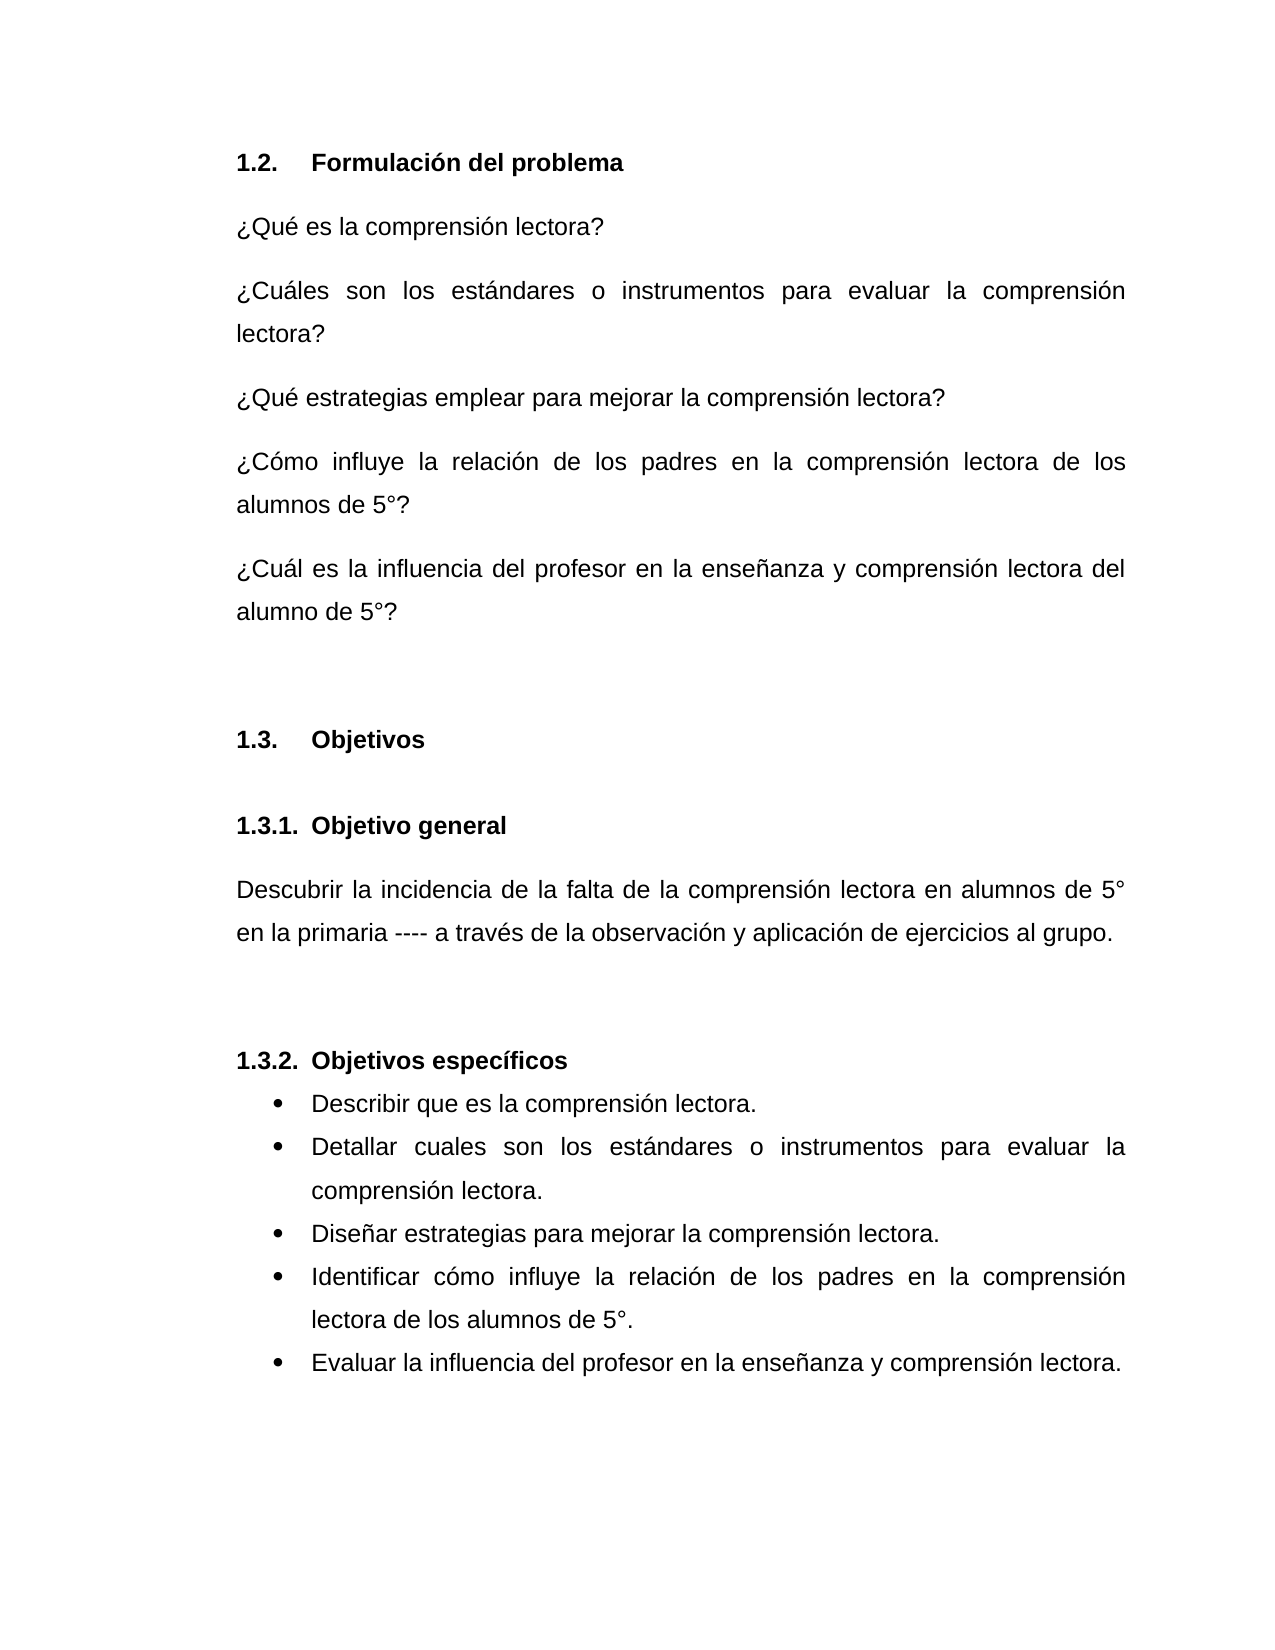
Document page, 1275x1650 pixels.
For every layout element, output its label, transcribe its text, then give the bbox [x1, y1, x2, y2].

list Detallar cuales son los estándares o instrumentos para evaluar la comprensión lectora. [274, 1132, 1127, 1204]
list Objetivo general [236, 811, 1127, 840]
list Objetivos [236, 725, 1127, 753]
list Formulación del problema [236, 148, 1127, 176]
text ¿Qué es la comprensión lectora? [236, 212, 1127, 240]
list Describir que es la comprensión lectora. [274, 1089, 1127, 1118]
list Identificar cómo influye la relación de los padres en la comprensión lectora de los alumnos de 5°. [274, 1262, 1127, 1334]
text ¿Cuáles son los estándares o instrumentos para evaluar la comprensión lectora? [236, 276, 1127, 347]
text ¿Cuál es la influencia del profesor en la enseñanza y comprensión lectora del alumno de 5°? [236, 554, 1127, 626]
text Descubrir la incidencia de la falta de la comprensión lectora en alumnos de 5° en la primaria ---- a través de la observación y aplicación de ejercicios al grupo. [236, 875, 1127, 947]
text ¿Cómo influye la relación de los padres en la comprensión lectora de los alumnos de 5°? [236, 447, 1127, 518]
list Evaluar la influencia del profesor en la enseñanza y comprensión lectora. [274, 1348, 1127, 1377]
list Diseñar estrategias para mejorar la comprensión lectora. [274, 1219, 1127, 1248]
list Objetivos específicos [236, 1046, 1127, 1075]
text ¿Qué estrategias emplear para mejorar la comprensión lectora? [236, 383, 1127, 411]
